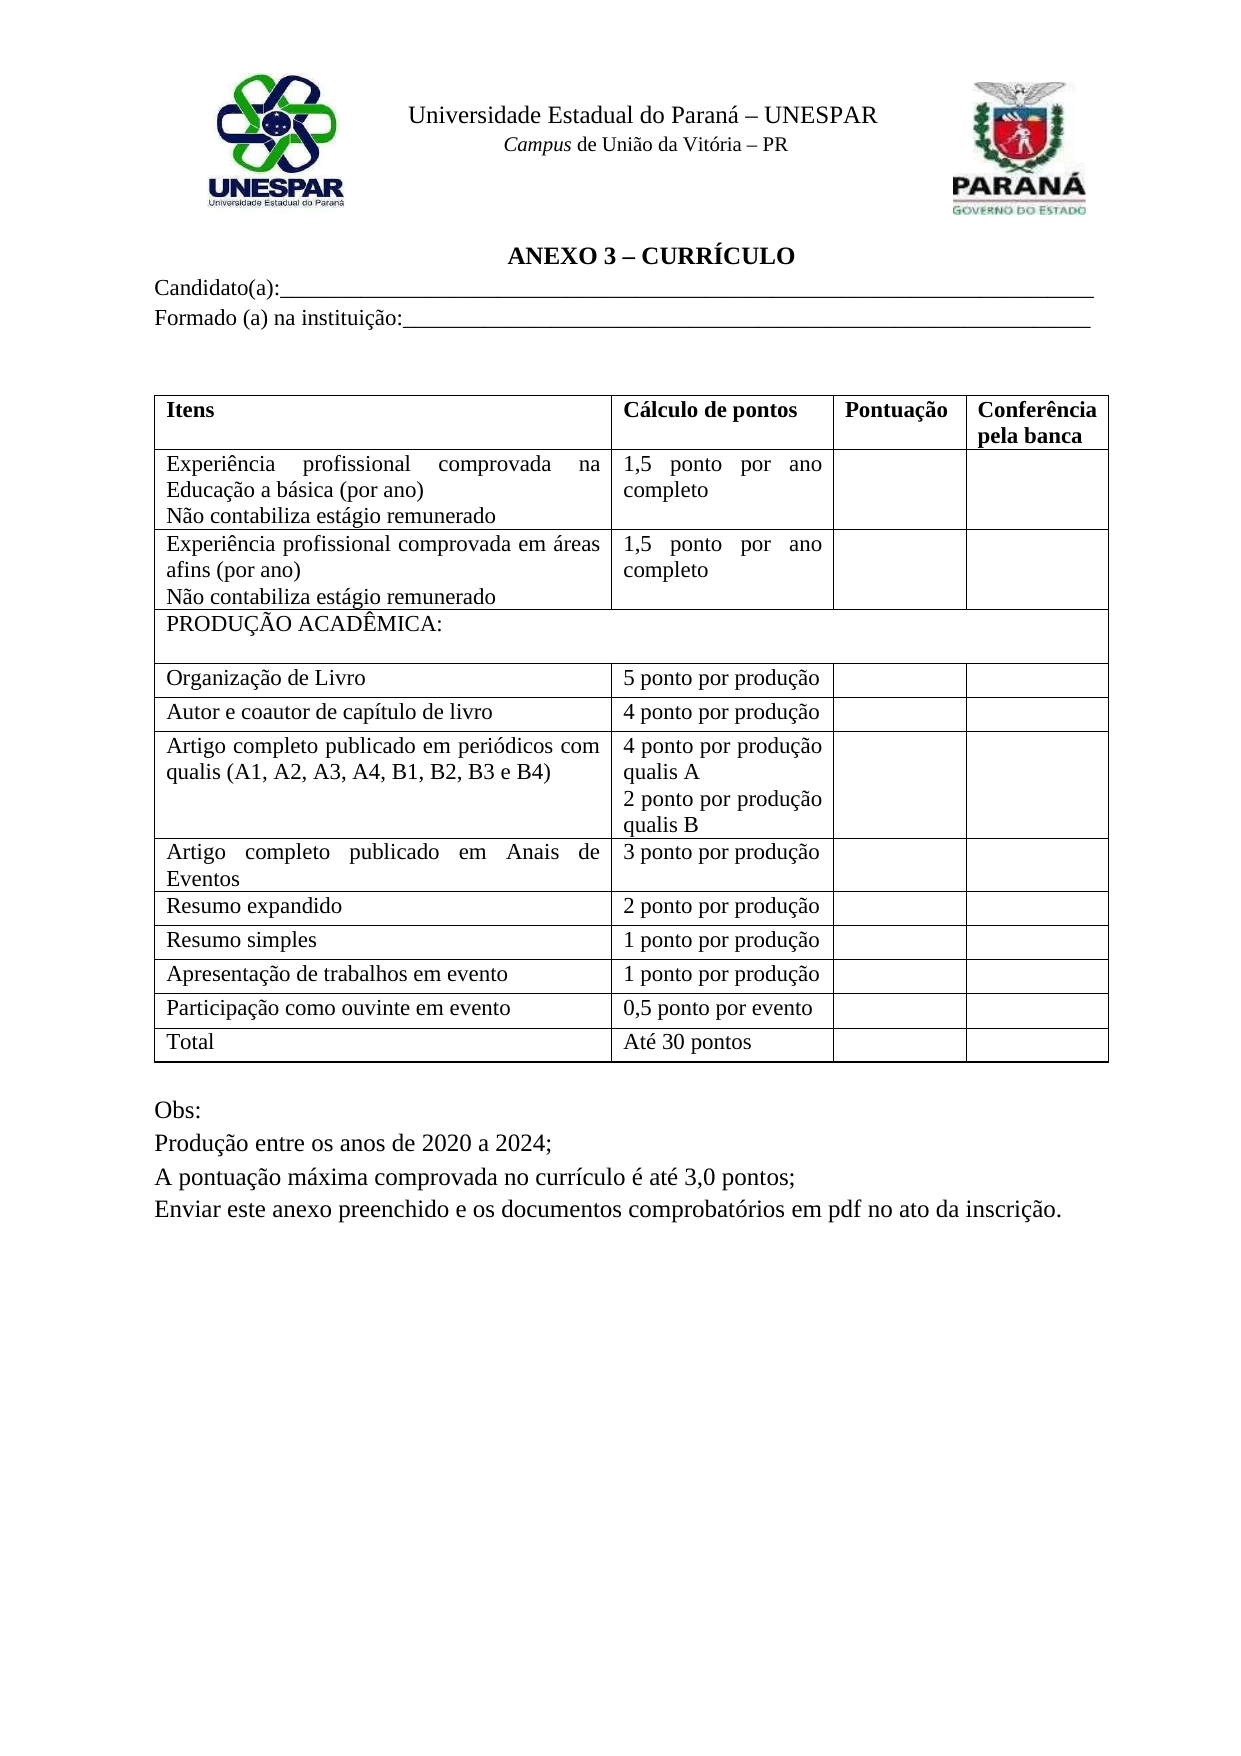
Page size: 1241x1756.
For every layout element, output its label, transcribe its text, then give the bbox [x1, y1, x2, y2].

table_cell [834, 994, 966, 1027]
text ANEXO 3 – CURRÍCULO [154, 241, 1148, 270]
table_cell [834, 530, 966, 609]
picture [207, 73, 345, 213]
table_cell 1 ponto por produção [612, 926, 833, 959]
table_cell Resumo expandido [155, 892, 611, 925]
table_cell [834, 664, 966, 697]
table_cell [967, 530, 1108, 609]
picture [953, 82, 1086, 215]
table_cell [967, 698, 1108, 731]
text Obs: [154, 1096, 1148, 1124]
table_cell [834, 732, 966, 837]
text A pontuação máxima comprovada no currículo é até 3,0 pontos; [154, 1162, 1148, 1190]
text Formado (a) na instituição:____________________________________________________________ [154, 304, 1148, 331]
table_cell 0,5 ponto por evento [612, 994, 833, 1027]
table_cell [967, 892, 1108, 925]
table_cell 4 ponto por produção [612, 698, 833, 731]
text Candidato(a):_______________________________________________________________________ [154, 274, 1148, 301]
table_cell 1 ponto por produção [612, 960, 833, 993]
table_cell Resumo simples [155, 926, 611, 959]
table_cell 2 ponto por produção [612, 892, 833, 925]
table_cell Total [155, 1029, 611, 1061]
table_header Cálculo de pontos [612, 396, 833, 449]
table_cell [967, 664, 1108, 697]
table_cell [967, 732, 1108, 837]
table_cell [967, 926, 1108, 959]
table_cell Apresentação de trabalhos em evento [155, 960, 611, 993]
table_cell Até 30 pontos [612, 1029, 833, 1061]
table_cell Participação como ouvinte em evento [155, 994, 611, 1027]
table_cell [834, 1029, 966, 1061]
table_cell [834, 926, 966, 959]
table_cell [834, 698, 966, 731]
table_cell 1,5 ponto por ano completo [612, 450, 833, 529]
table_cell [967, 960, 1108, 993]
table_header Conferência pela banca [967, 396, 1108, 449]
table_cell [967, 994, 1108, 1027]
table_cell Artigo completo publicado em periódicos com qualis (A1, A2, A3, A4, B1, B2, B3 e B4) [155, 732, 611, 837]
table_cell PRODUÇÃO ACADÊMICA: [155, 610, 1108, 663]
table_cell 3 ponto por produção [612, 839, 833, 891]
table_cell [834, 892, 966, 925]
text Enviar este anexo preenchido e os documentos comprobatórios em pdf no ato da inscrição. [154, 1194, 1148, 1223]
table_cell Organização de Livro [155, 664, 611, 697]
table_header Itens [155, 396, 611, 449]
table_header Pontuação [834, 396, 966, 449]
table_cell [967, 839, 1108, 891]
text Produção entre os anos de 2020 a 2024; [154, 1128, 1148, 1157]
table_cell Experiência profissional comprovada em áreas afins (por ano) Não contabiliza estágio remunerado [155, 530, 611, 609]
table_cell 4 ponto por produção qualis A 2 ponto por produção qualis B [612, 732, 833, 837]
table_cell Artigo completo publicado em Anais de Eventos [155, 839, 611, 891]
table_cell [967, 450, 1108, 529]
table_cell 1,5 ponto por ano completo [612, 530, 833, 609]
table_cell [834, 960, 966, 993]
table_cell [967, 1029, 1108, 1061]
table_cell Experiência profissional comprovada na Educação a básica (por ano) Não contabiliza estágio remunerado [155, 450, 611, 529]
table_cell [834, 450, 966, 529]
table_cell [834, 839, 966, 891]
table_cell Autor e coautor de capítulo de livro [155, 698, 611, 731]
table_cell 5 ponto por produção [612, 664, 833, 697]
